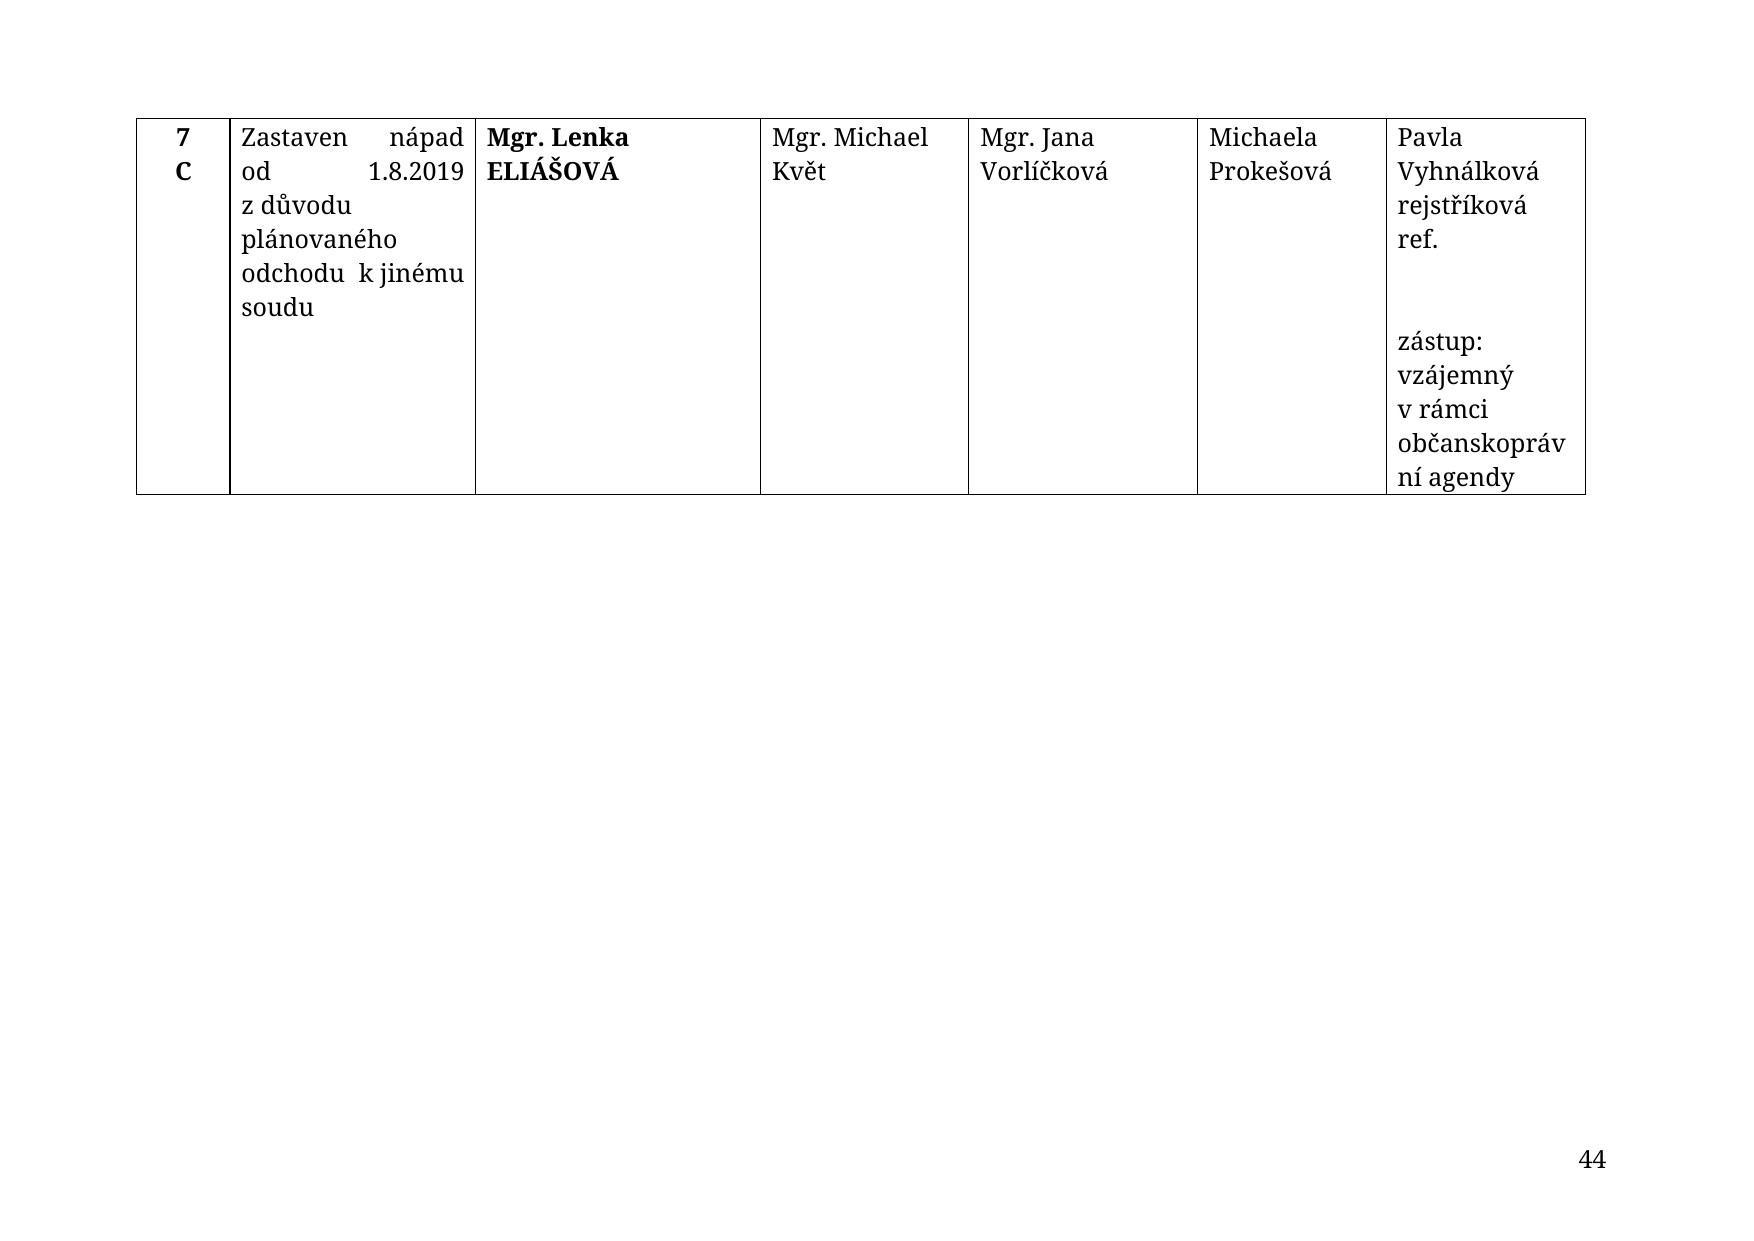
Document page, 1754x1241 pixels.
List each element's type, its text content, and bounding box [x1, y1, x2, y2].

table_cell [1387, 119, 1585, 494]
table_cell Michaela Prokešová [1198, 119, 1386, 494]
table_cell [969, 119, 1197, 494]
table_cell Mgr. Michael Květ [761, 119, 968, 494]
table_cell Mgr. Lenka ELIÁŠOVÁ [476, 119, 760, 494]
table_cell 7 C [137, 119, 229, 494]
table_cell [231, 119, 475, 494]
